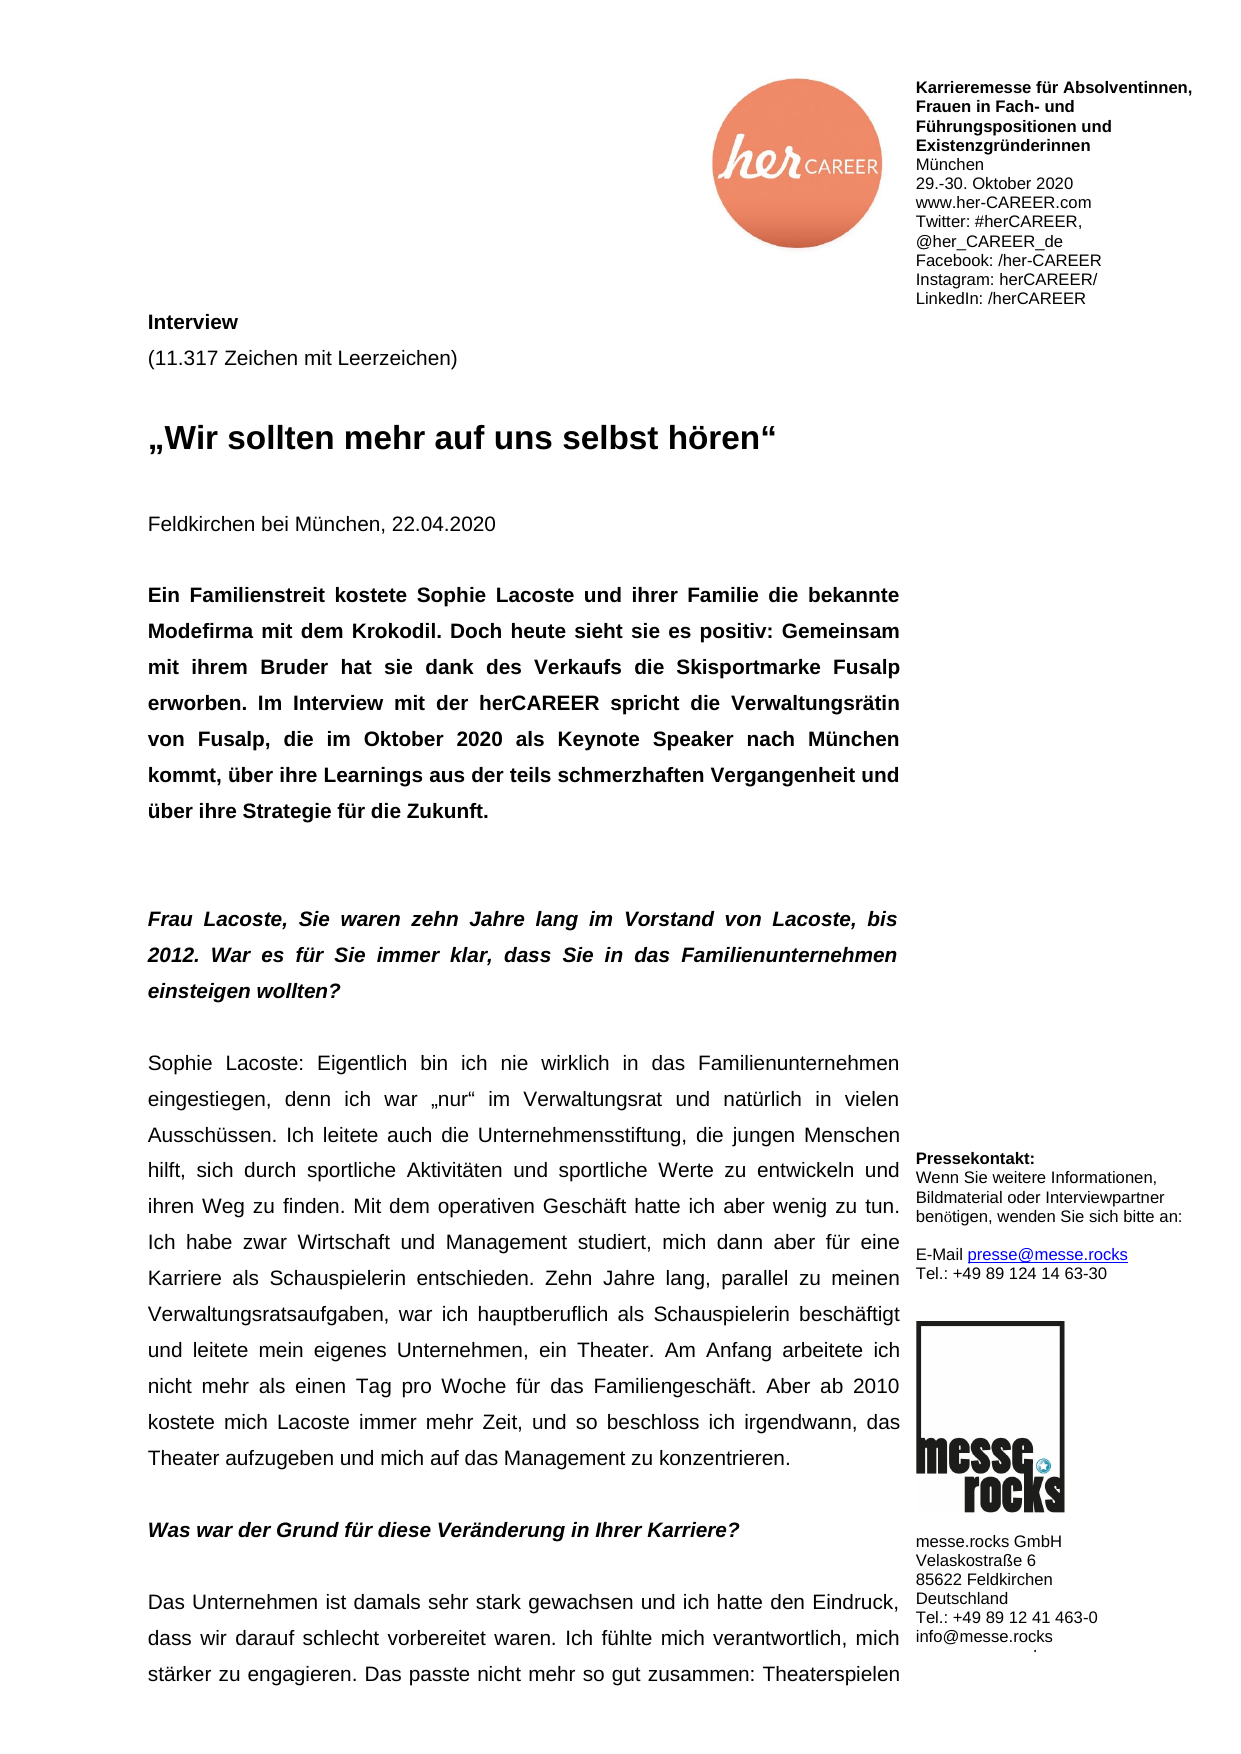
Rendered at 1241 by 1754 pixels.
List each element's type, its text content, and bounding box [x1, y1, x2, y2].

text (11.317 Zeichen mit Leerzeichen) [148, 346, 901, 370]
text Was war der Grund für diese Veränderung in Ihrer Karriere? [148, 1518, 901, 1542]
picture [701, 67, 900, 266]
text Feldkirchen bei München, 22.04.2020 [148, 511, 901, 535]
picture [915, 1321, 1066, 1513]
text Ein Familienstreit kostete Sophie Lacoste und ihrer Familie die bekannte Modefirma mit dem Krokodil. Doch heute sieht sie es positiv: Gemeinsam mit ihrem Bruder hat sie dank des Verkaufs die Skisportmarke Fusalp erworben. Im Interview mit der herCAREER spricht die Verwaltungsrätin von Fusalp, die im Oktober 2020 als Keynote Speaker nach München kommt, über ihre Learnings aus der teils schmerzhaften Vergangenheit und über ihre Strategie für die Zukunft. [148, 583, 901, 823]
text „Wir sollten mehr auf uns selbst hören“ [148, 418, 901, 456]
text Sophie Lacoste: Eigentlich bin ich nie wirklich in das Familienunternehmen eingestiegen, denn ich war „nur“ im Verwaltungsrat und natürlich in vielen Ausschüssen. Ich leitete auch die Unternehmensstiftung, die jungen Menschen hilft, sich durch sportliche Aktivitäten und sportliche Werte zu entwickeln und ihren Weg zu finden. Mit dem operativen Geschäft hatte ich aber wenig zu tun. Ich habe zwar Wirtschaft und Management studiert, mich dann aber für eine Karriere als Schauspielerin entschieden. Zehn Jahre lang, parallel zu meinen Verwaltungsratsaufgaben, war ich hauptberuflich als Schauspielerin beschäftigt und leitete mein eigenes Unternehmen, ein Theater. Am Anfang arbeitete ich nicht mehr als einen Tag pro Woche für das Familiengeschäft. Aber ab 2010 kostete mich Lacoste immer mehr Zeit, und so beschloss ich irgendwann, das Theater aufzugeben und mich auf das Management zu konzentrieren. [148, 1051, 901, 1470]
text Frau Lacoste, Sie waren zehn Jahre lang im Vorstand von Lacoste, bis 2012. War es für Sie immer klar, dass Sie in das Familienunternehmen einsteigen wollten? [148, 871, 901, 1003]
text Interview [148, 310, 901, 334]
